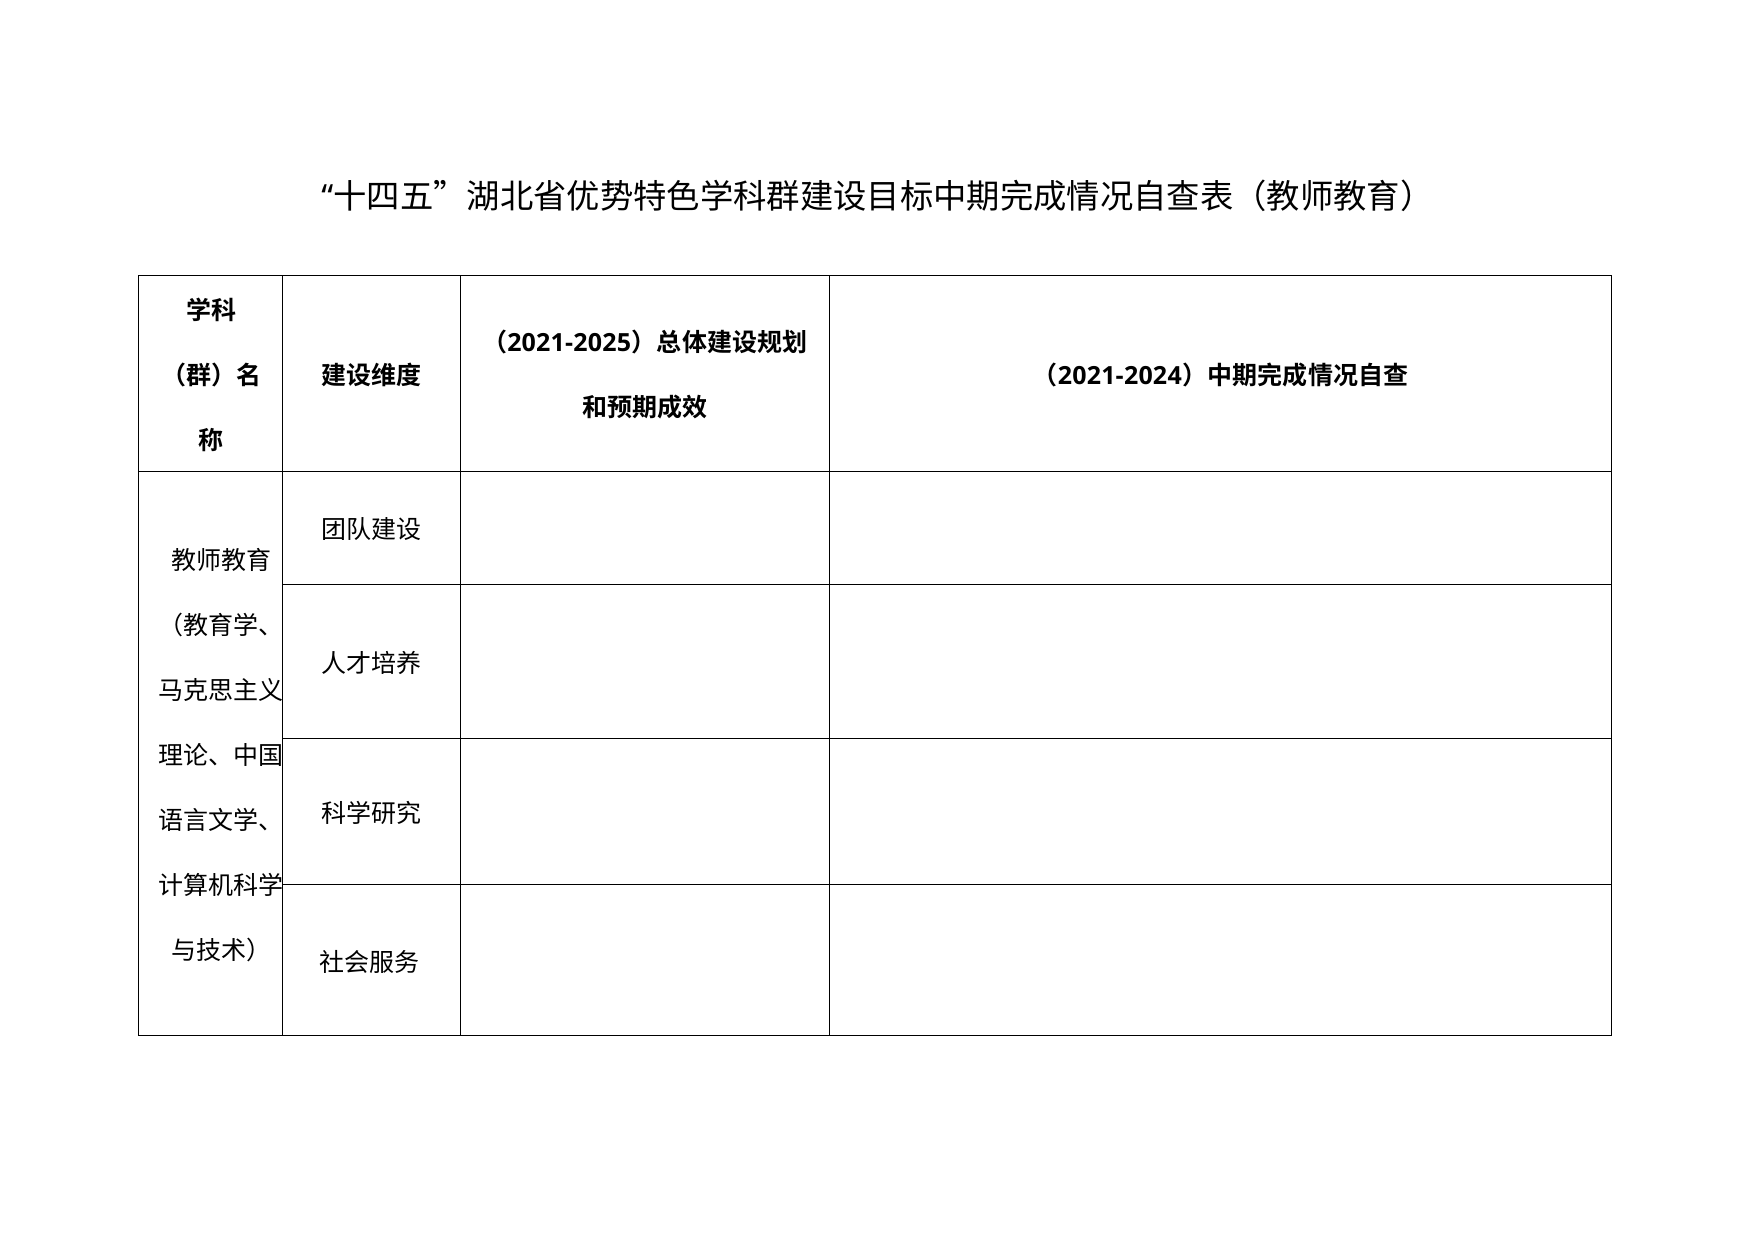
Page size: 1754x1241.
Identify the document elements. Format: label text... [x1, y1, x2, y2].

table_cell 科学研究 [283, 739, 460, 884]
table_header 学科（群）名称 [139, 276, 282, 471]
table_cell 团队建设 [283, 472, 460, 584]
table_cell 教师教育（教育学、马克思主义理论、中国语言文学、计算机科学与技术） [139, 472, 282, 1035]
table_header （2021-2025）总体建设规划和预期成效 [461, 276, 829, 471]
table_cell 社会服务 [283, 885, 460, 1035]
table_cell [830, 739, 1611, 884]
table_cell 人才培养 [283, 585, 460, 737]
table_cell [461, 472, 829, 584]
text “十四五”湖北省优势特色学科群建设目标中期完成情况自查表（教师教育） [150, 161, 1604, 226]
table_cell [830, 472, 1611, 584]
table_header （2021-2024）中期完成情况自查 [830, 276, 1611, 471]
table_cell [830, 585, 1611, 737]
table_cell [461, 885, 829, 1035]
table_cell [461, 739, 829, 884]
table_cell [830, 885, 1611, 1035]
table_header 建设维度 [283, 276, 460, 471]
table_cell [461, 585, 829, 737]
